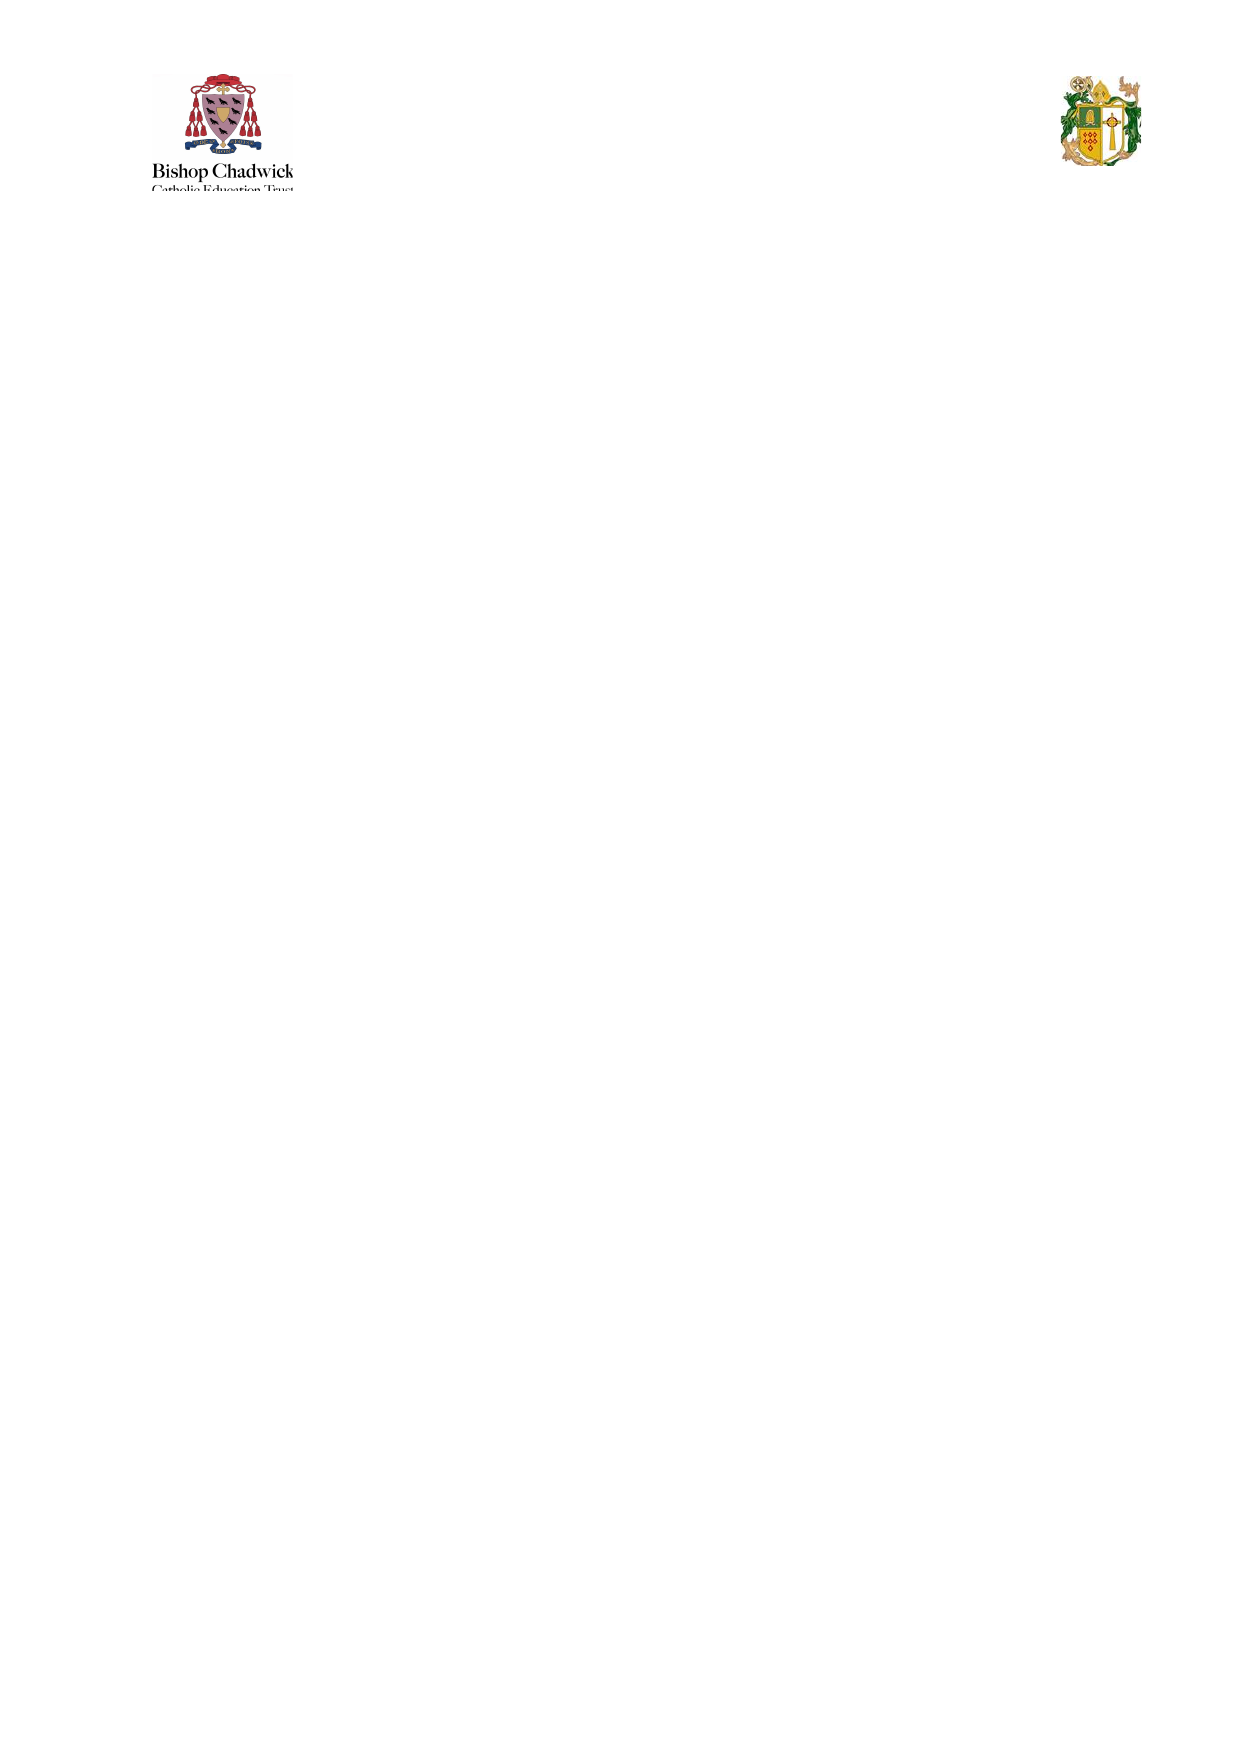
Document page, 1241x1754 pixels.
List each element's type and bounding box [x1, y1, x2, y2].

picture [152, 74, 293, 191]
picture [1060, 76, 1142, 164]
